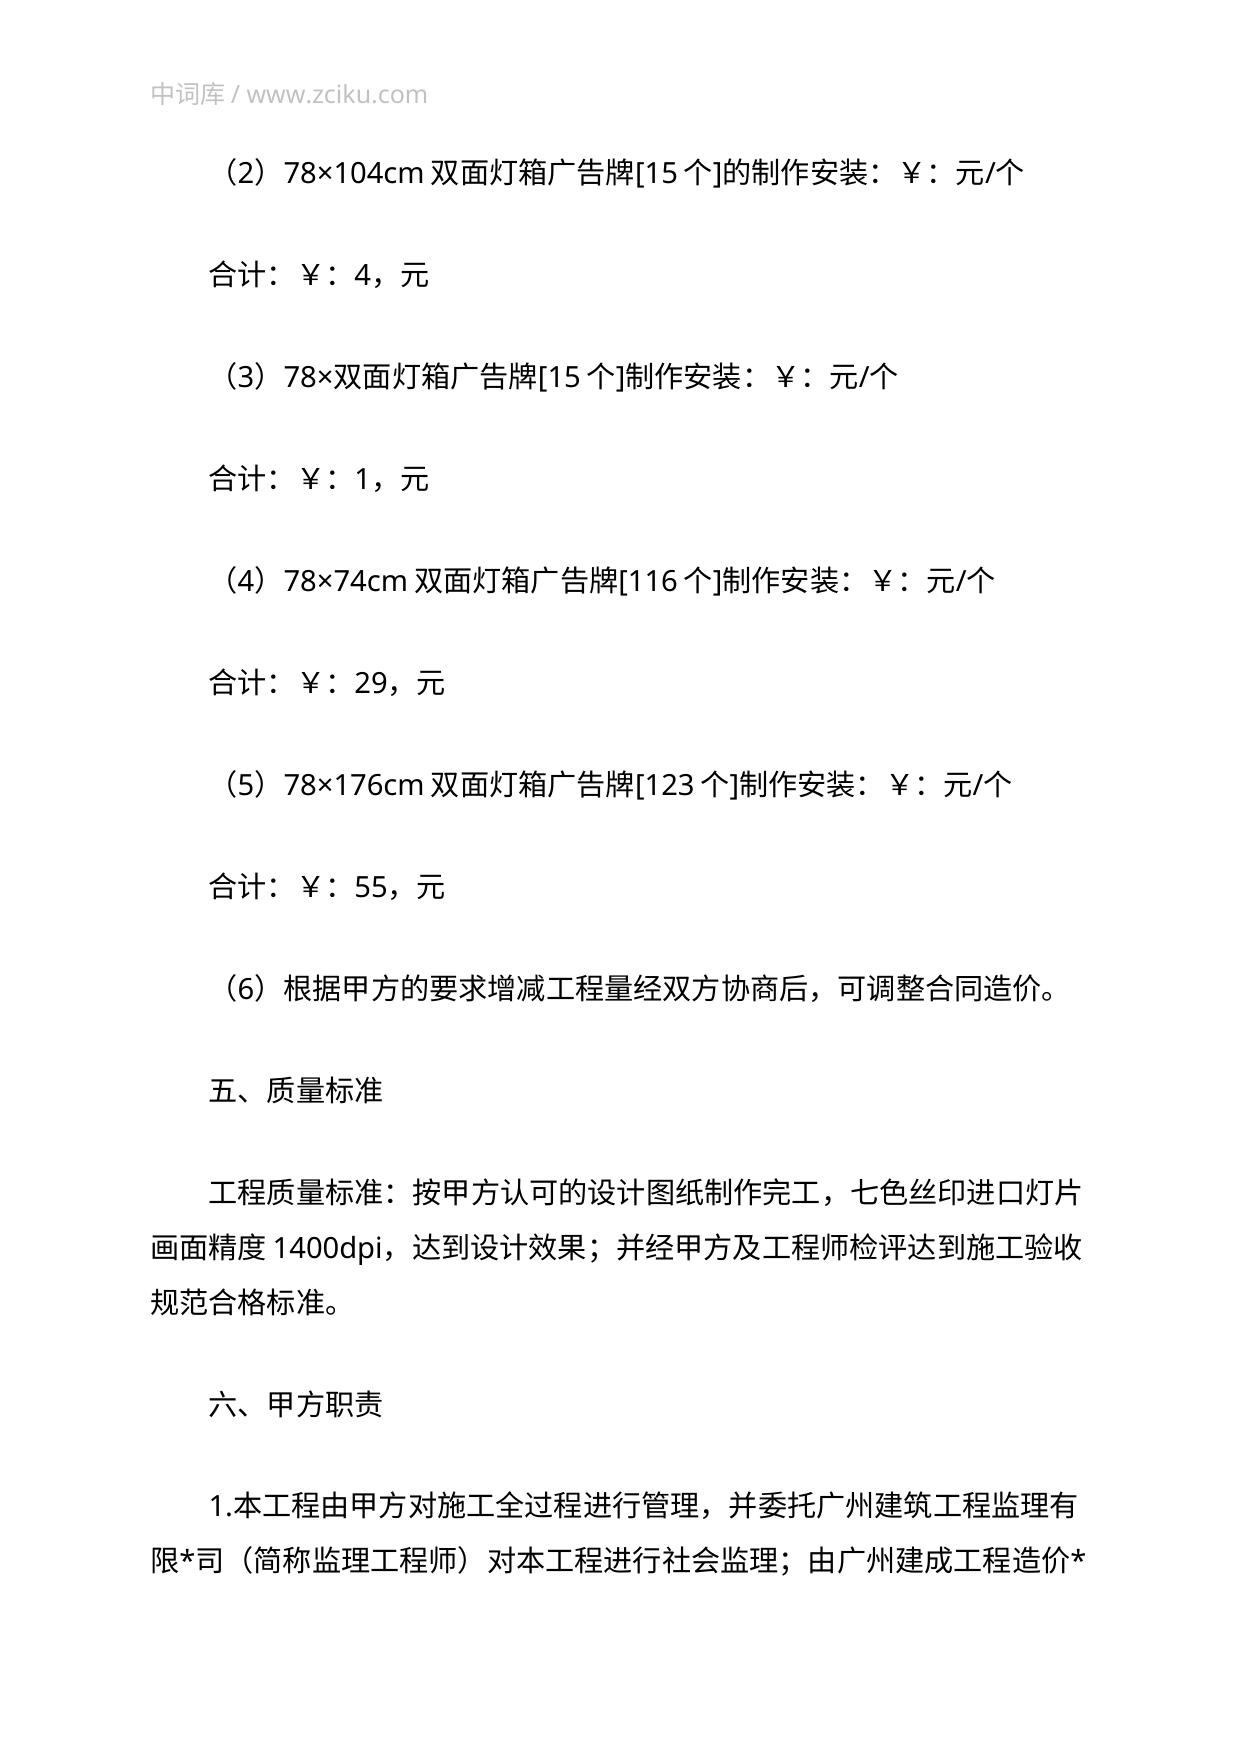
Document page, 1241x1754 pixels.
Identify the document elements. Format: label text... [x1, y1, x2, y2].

text 合计：￥：29，元 [150, 660, 1090, 702]
text 六、甲方职责 [150, 1381, 1090, 1423]
text （3）78×双面灯箱广告牌[15个]制作安装：￥：元/个 [150, 354, 1090, 396]
text 合计：￥：1，元 [150, 456, 1090, 498]
text 五、质量标准 [150, 1068, 1090, 1110]
text （2）78×104cm双面灯箱广告牌[15个]的制作安装：￥：元/个 [150, 150, 1090, 192]
text （5）78×176cm双面灯箱广告牌[123个]制作安装：￥：元/个 [150, 762, 1090, 804]
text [150, 1483, 1090, 1580]
text （6）根据甲方的要求增减工程量经双方协商后，可调整合同造价。 [150, 966, 1090, 1008]
text （4）78×74cm双面灯箱广告牌[116个]制作安装：￥：元/个 [150, 558, 1090, 600]
text 合计：￥：55，元 [150, 864, 1090, 906]
text 合计：￥：4，元 [150, 252, 1090, 294]
text 工程质量标准：按甲方认可的设计图纸制作完工，七色丝印进口灯片画面精度1400dpi，达到设计效果；并经甲方及工程师检评达到施工验收规范合格标准。 [150, 1169, 1090, 1322]
